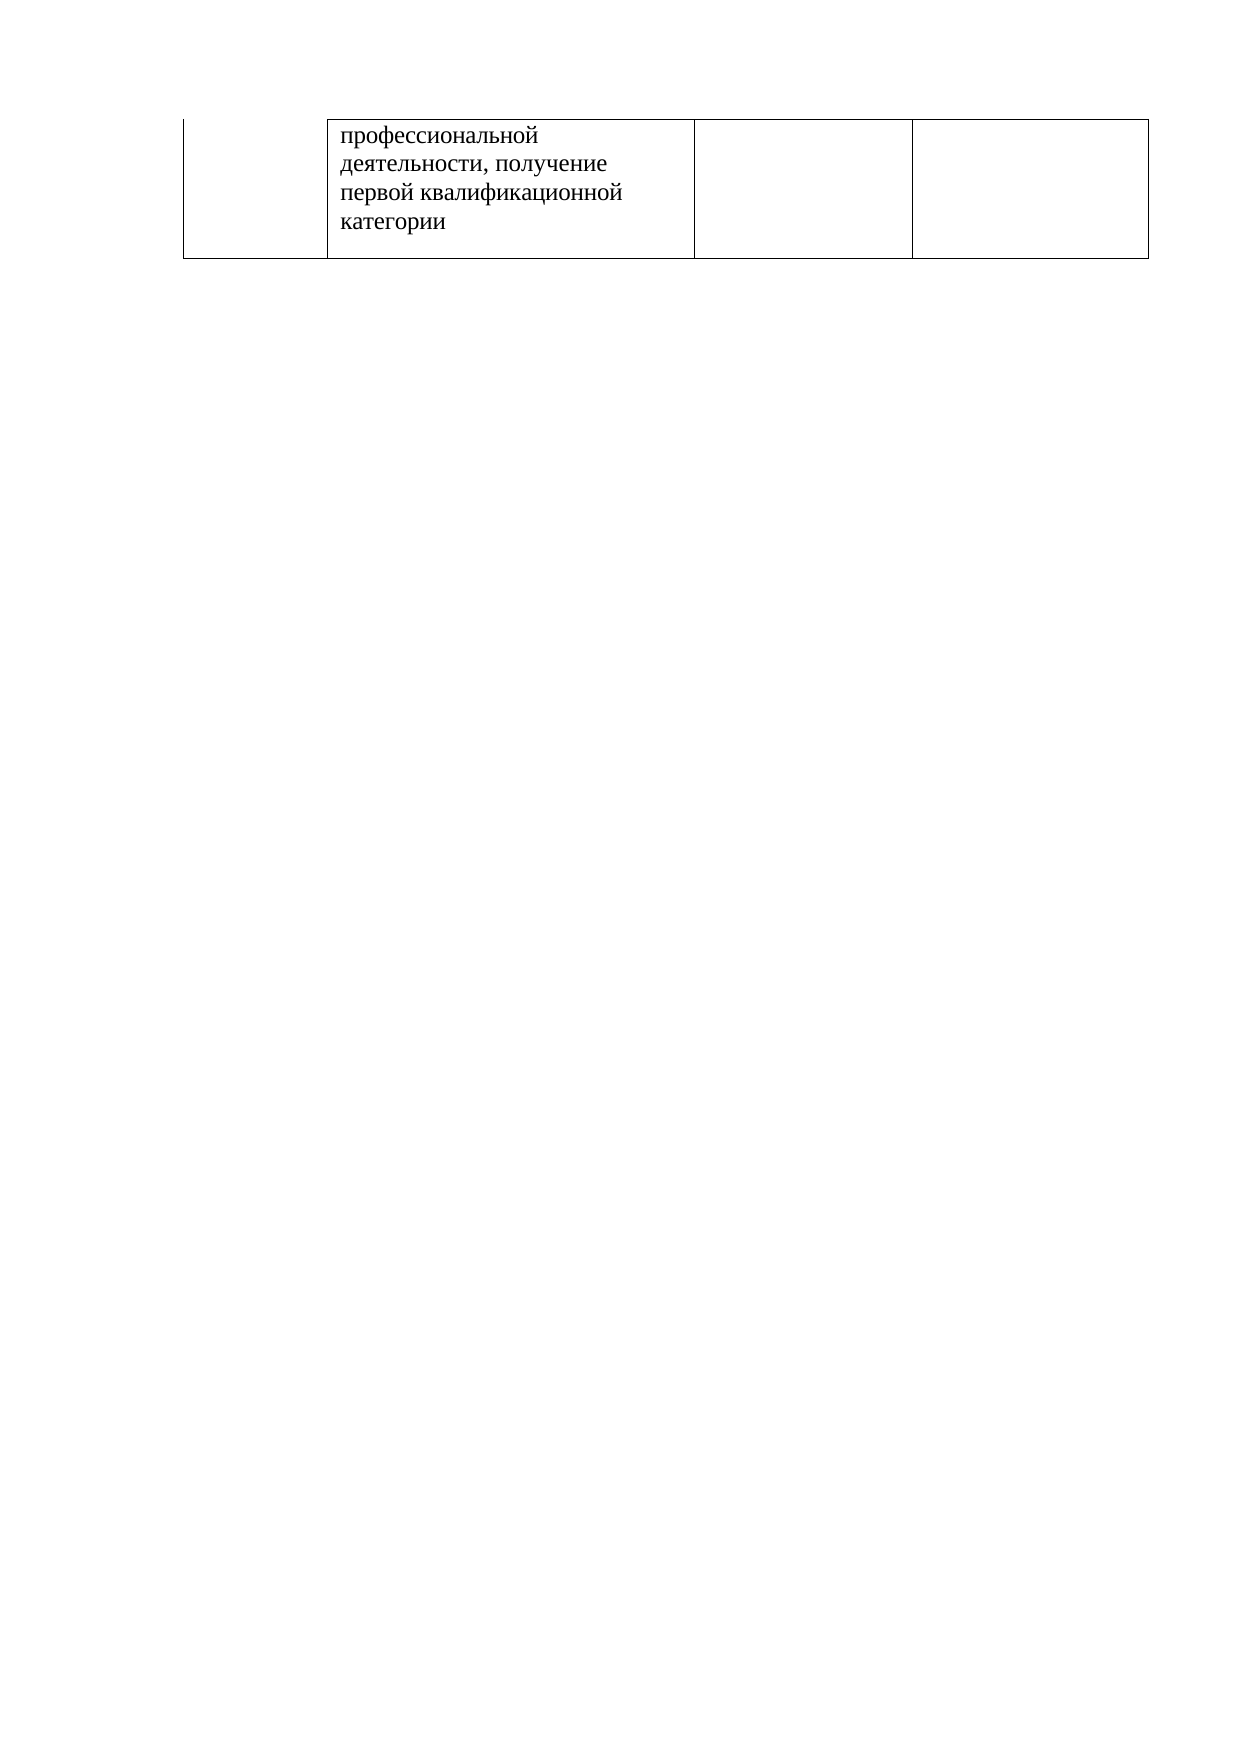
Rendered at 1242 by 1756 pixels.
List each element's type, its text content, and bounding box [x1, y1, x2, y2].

table_header [913, 120, 1148, 258]
table_header [184, 119, 327, 258]
table_header [695, 120, 912, 258]
table_header профессиональной деятельности, получение первой квалификационной категории [328, 120, 694, 258]
